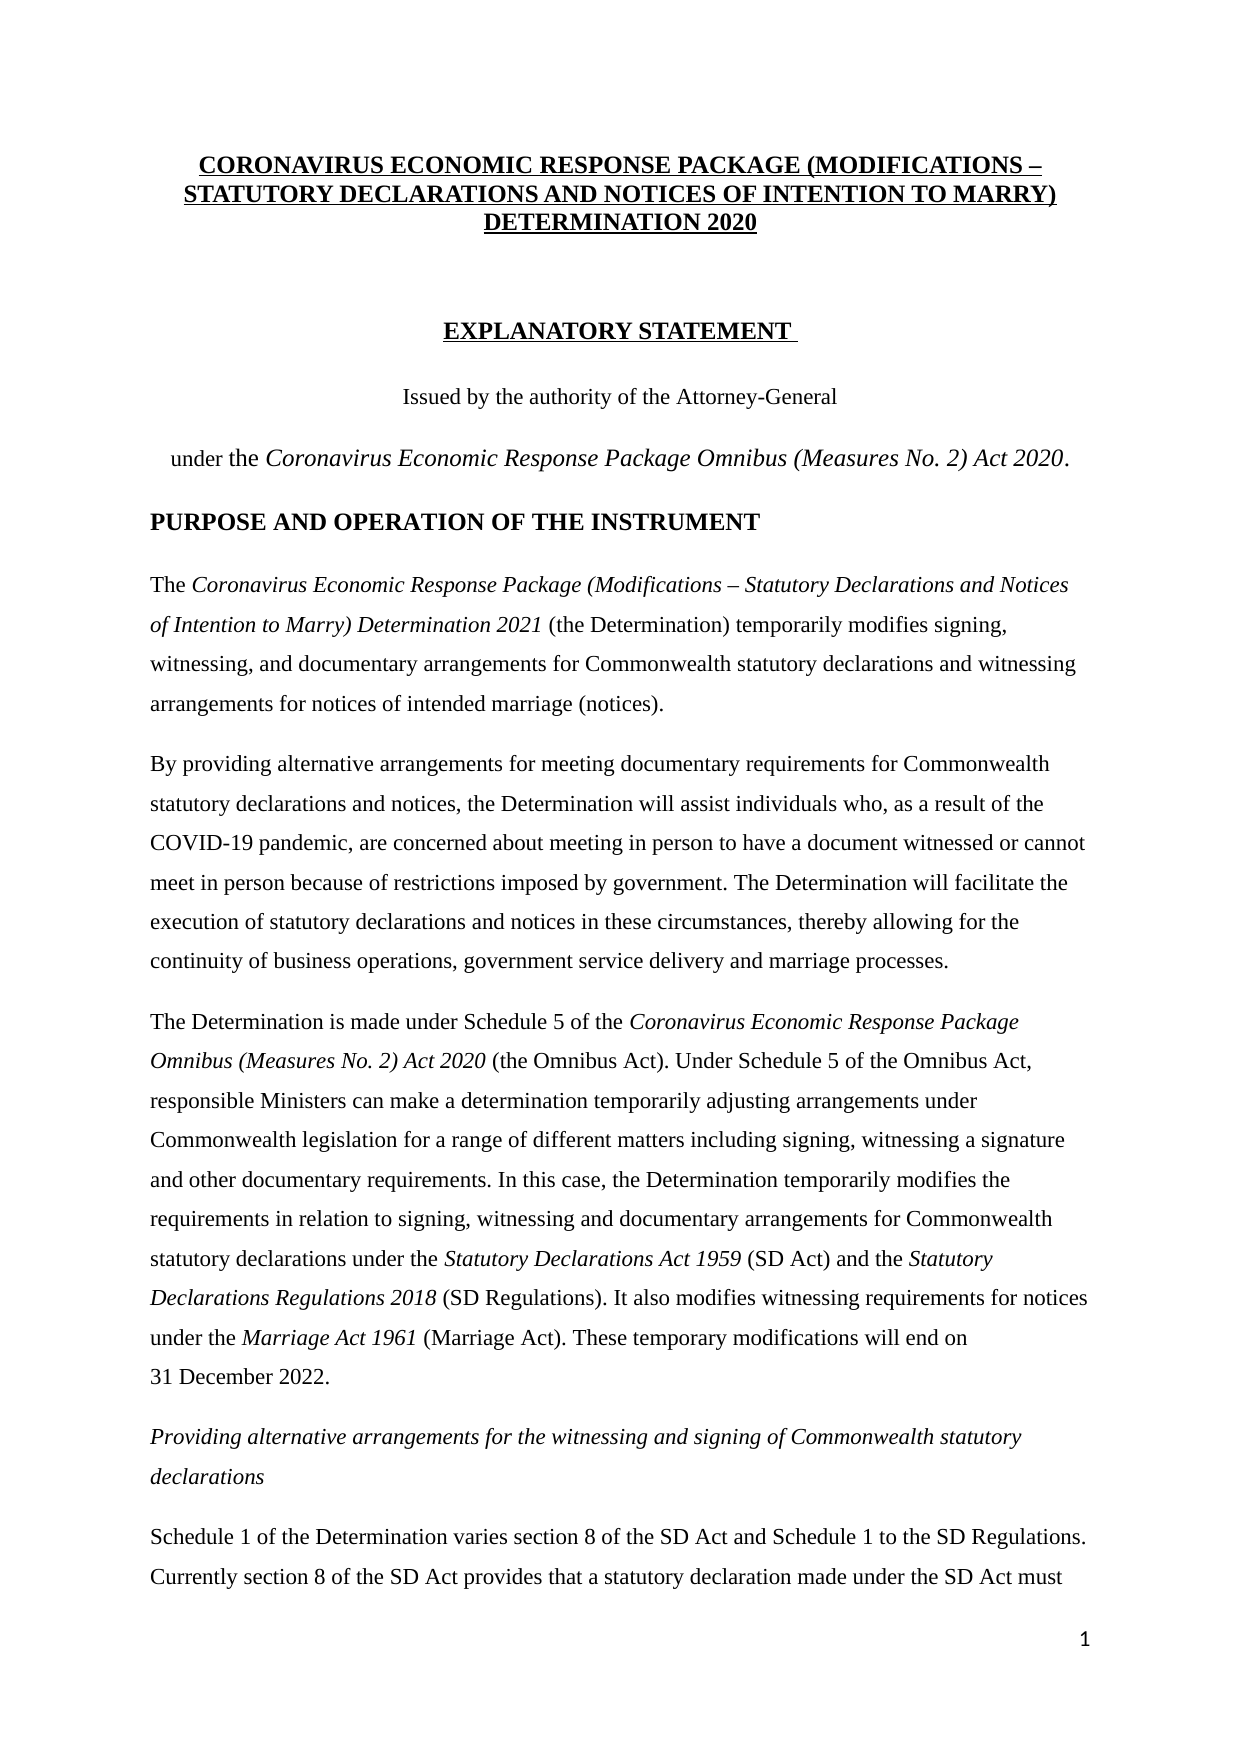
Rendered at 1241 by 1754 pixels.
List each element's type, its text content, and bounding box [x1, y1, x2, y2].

text Issued by the authority of the Attorney-General [150, 383, 1090, 409]
text Purpose and operation of the Instrument [150, 507, 1090, 536]
text The Determination is made under Schedule 5 of the Coronavirus Economic Response Package Omnibus (Measures No. 2) Act 2020 (the Omnibus Act). Under Schedule 5 of the Omnibus Act, responsible Ministers can make a determination temporarily adjusting arrangements under Commonwealth legislation for a range of different matters including signing, witnessing a signature and other documentary requirements. In this case, the Determination temporarily modifies the requirements in relation to signing, witnessing and documentary arrangements for Commonwealth statutory declarations under the Statutory Declarations Act 1959 (SD Act) and the Statutory Declarations Regulations 2018 (SD Regulations). It also modifies witnessing requirements for notices under the Marriage Act 1961 (Marriage Act). These temporary modifications will end on 31 December 2022. [150, 1008, 1090, 1389]
text Providing alternative arrangements for the witnessing and signing of Commonwealth statutory declarations [150, 1423, 1090, 1489]
text By providing alternative arrangements for meeting documentary requirements for Commonwealth statutory declarations and notices, the Determination will assist individuals who, as a result of the COVID-19 pandemic, are concerned about meeting in person to have a document witnessed or cannot meet in person because of restrictions imposed by government. The Determination will facilitate the execution of statutory declarations and notices in these circumstances, thereby allowing for the continuity of business operations, government service delivery and marriage processes. [150, 750, 1090, 974]
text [150, 1523, 1090, 1589]
subtitle Coronavirus economic response package (modifications – statutory declarations and notices of intention to marry) Determination 2020 [150, 150, 1090, 236]
text The Coronavirus Economic Response Package (Modifications – Statutory Declarations and Notices of Intention to Marry) Determination 2021 (the Determination) temporarily modifies signing, witnessing, and documentary arrangements for Commonwealth statutory declarations and witnessing arrangements for notices of intended marriage (notices). [150, 571, 1090, 716]
subtitle EXPLANATORY STATEMENT [150, 316, 1090, 383]
text under the Coronavirus Economic Response Package Omnibus (Measures No. 2) Act 2020. [150, 443, 1090, 472]
